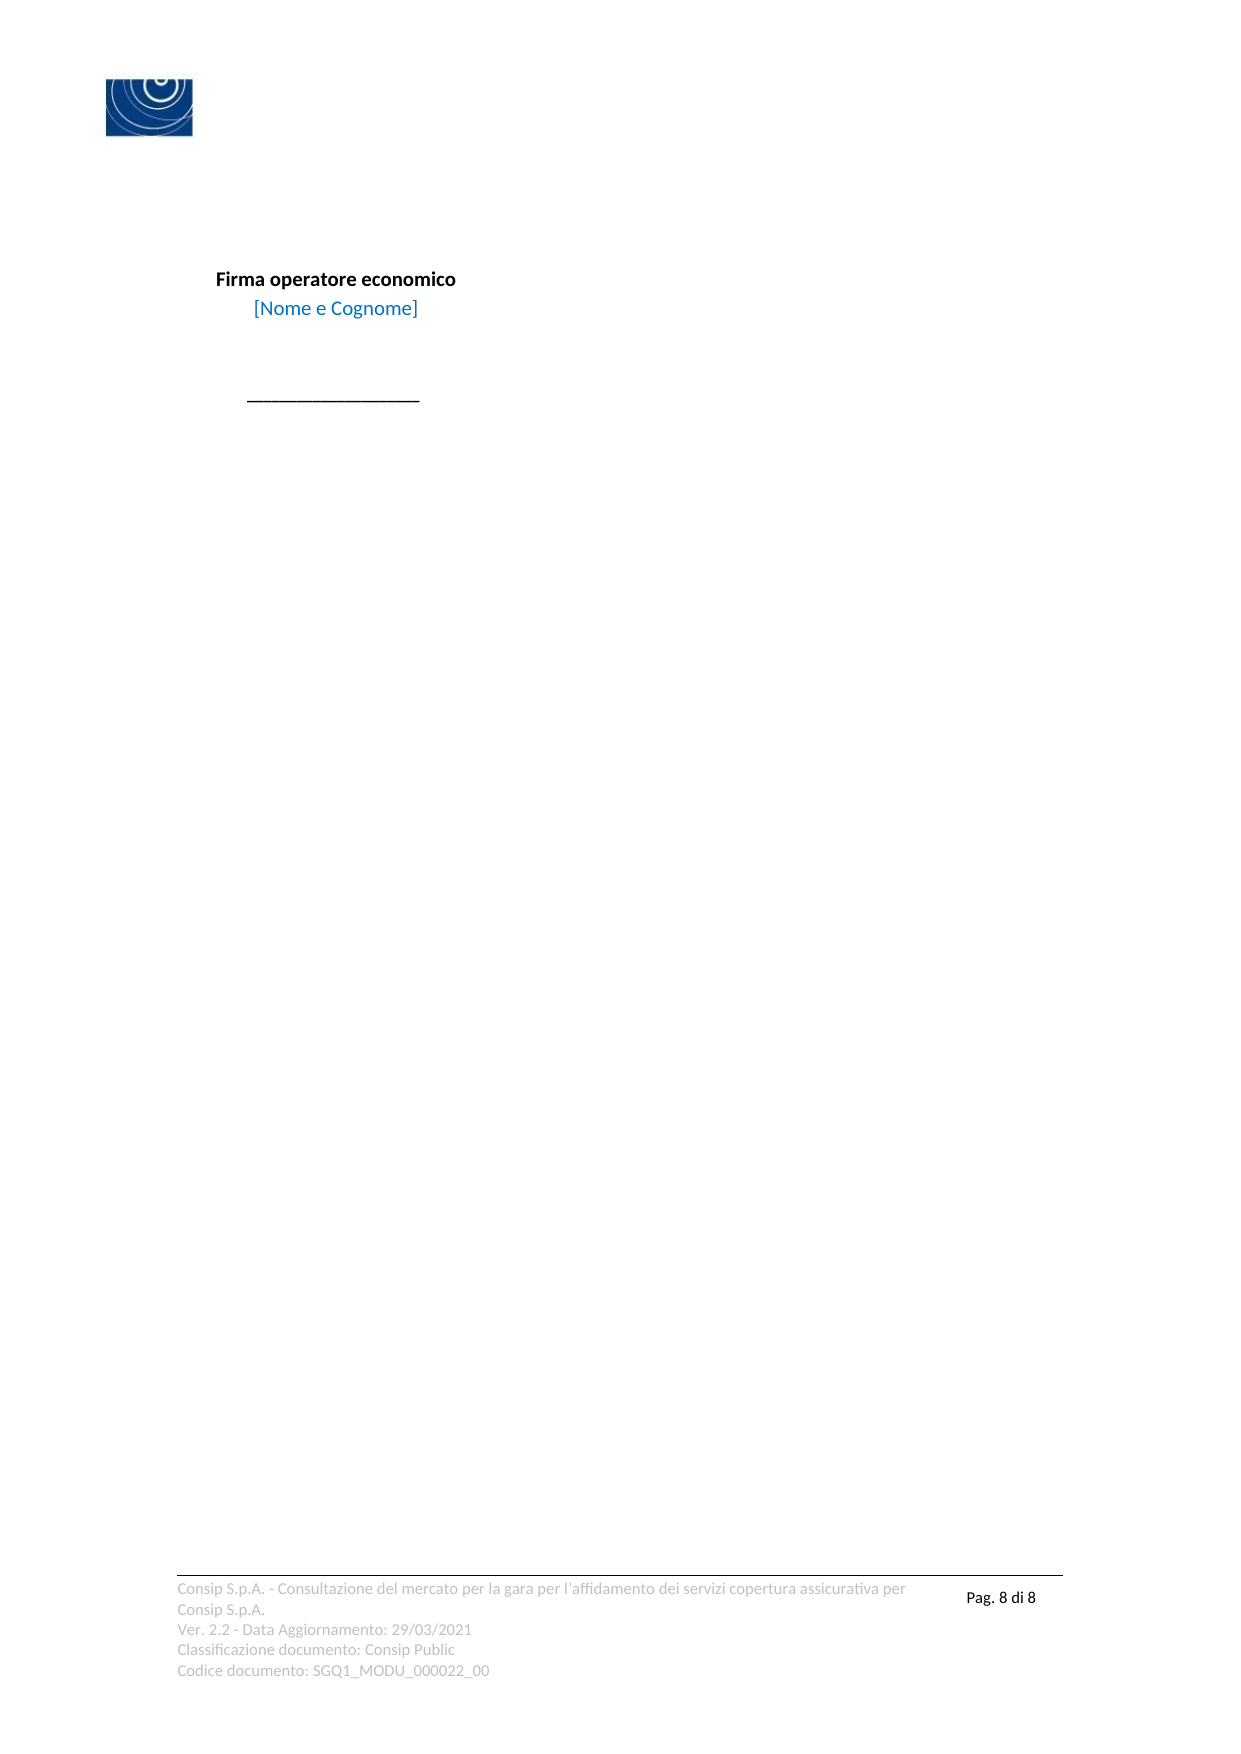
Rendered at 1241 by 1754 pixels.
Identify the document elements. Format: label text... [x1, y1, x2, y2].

table_cell [Nome e Cognome] [189, 295, 483, 320]
table_cell _____________________ [189, 320, 483, 405]
picture [103, 73, 199, 141]
table_header Firma operatore economico [189, 266, 482, 294]
